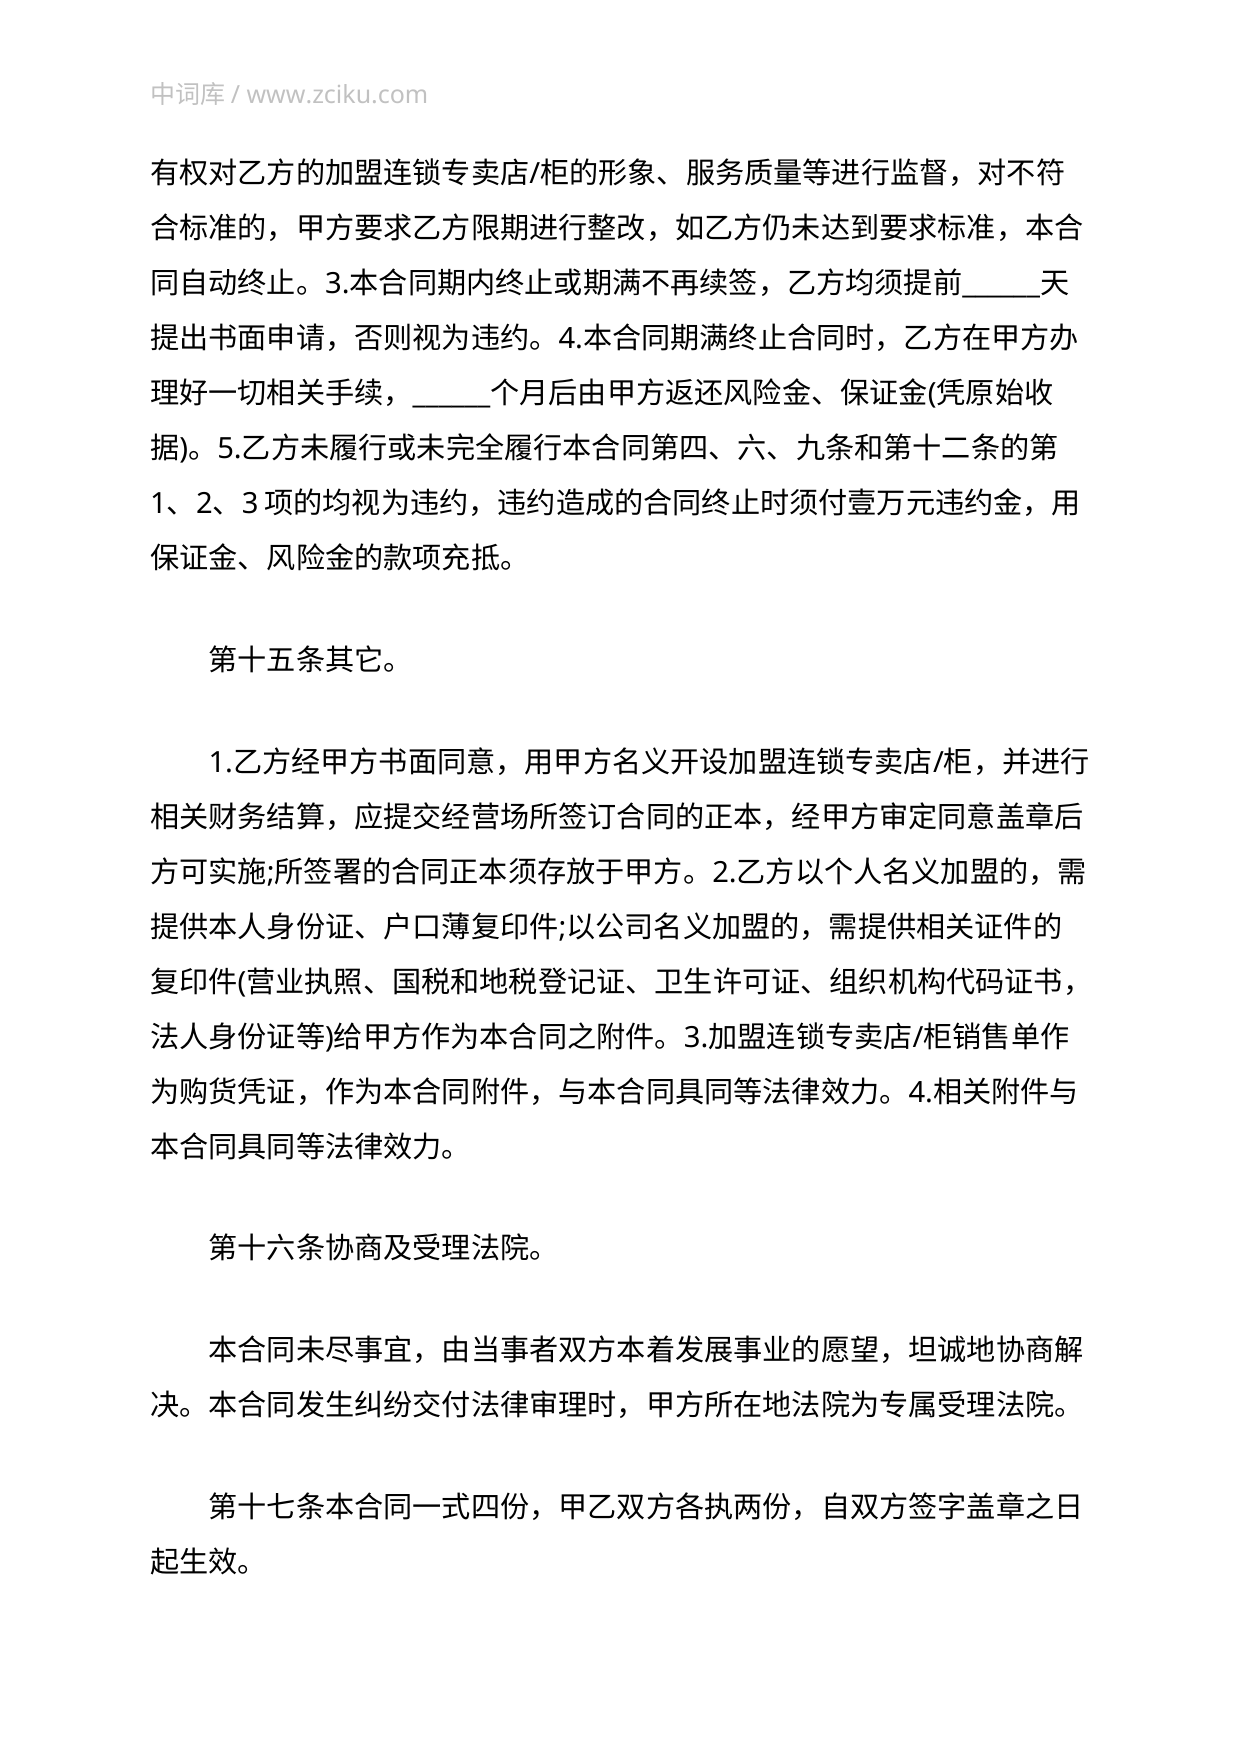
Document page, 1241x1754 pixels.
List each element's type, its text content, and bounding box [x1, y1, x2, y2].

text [150, 150, 1090, 577]
text 第十七条本合同一式四份，甲乙双方各执两份，自双方签字盖章之日起生效。 [150, 1483, 1090, 1581]
text 第十五条其它。 [150, 637, 1090, 679]
text 第十六条协商及受理法院。 [150, 1225, 1090, 1267]
text 本合同未尽事宜，由当事者双方本着发展事业的愿望，坦诚地协商解决。本合同发生纠纷交付法律审理时，甲方所在地法院为专属受理法院。 [150, 1327, 1090, 1424]
text 1.乙方经甲方书面同意，用甲方名义开设加盟连锁专卖店/柜，并进行相关财务结算，应提交经营场所签订合同的正本，经甲方审定同意盖章后方可实施;所签署的合同正本须存放于甲方。2.乙方以个人名义加盟的，需提供本人身份证、户口薄复印件;以公司名义加盟的，需提供相关证件的复印件(营业执照、国税和地税登记证、卫生许可证、组织机构代码证书，法人身份证等)给甲方作为本合同之附件。3.加盟连锁专卖店/柜销售单作为购货凭证，作为本合同附件，与本合同具同等法律效力。4.相关附件与本合同具同等法律效力。 [150, 738, 1090, 1166]
